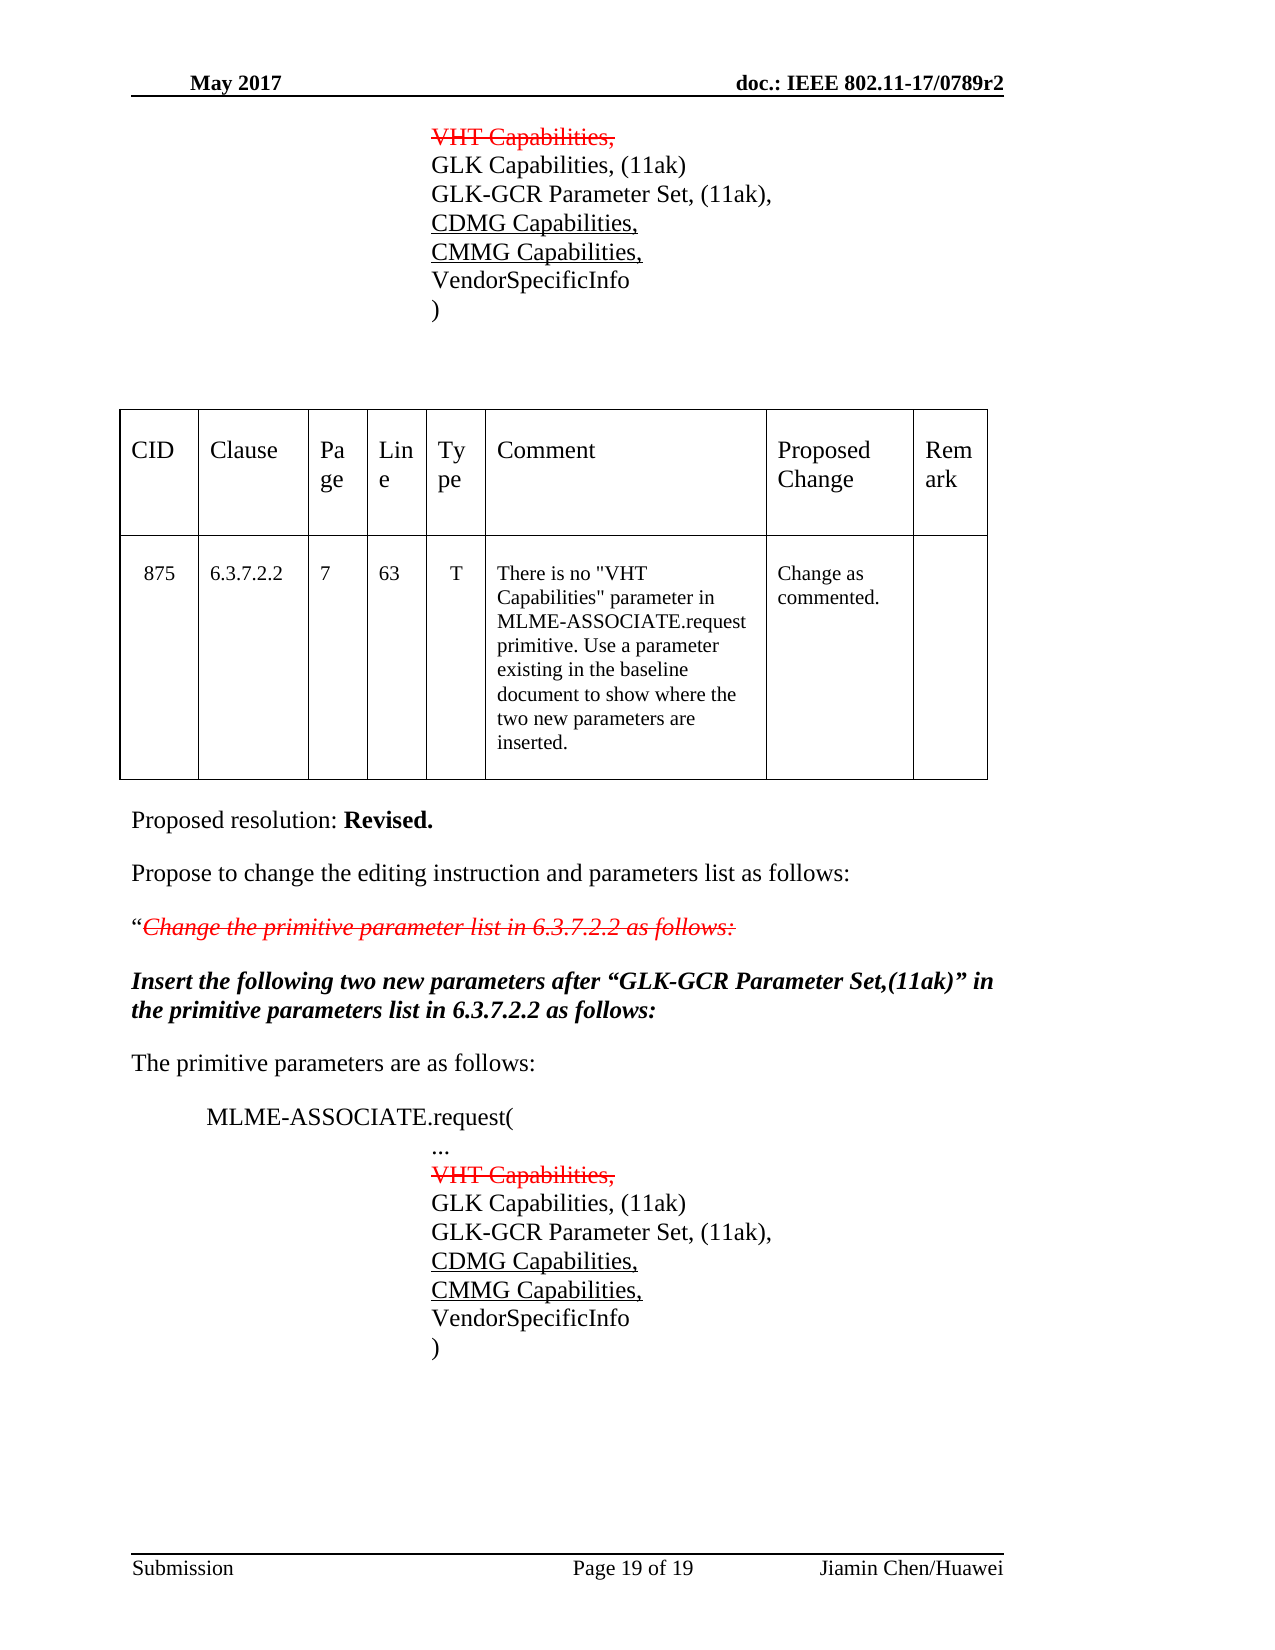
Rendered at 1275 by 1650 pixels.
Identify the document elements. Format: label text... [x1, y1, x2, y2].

text VendorSpecificInfo [356, 266, 1004, 294]
text GLK-GCR Parameter Set, (11ak), [356, 1217, 1004, 1246]
text GLK-GCR Parameter Set, (11ak), [356, 179, 1004, 208]
text Propose to change the editing instruction and parameters list as follows: [131, 858, 1004, 887]
text ) [356, 1332, 1004, 1361]
text VHT Capabilities, [356, 122, 1004, 151]
table_header Proposed Change [767, 410, 913, 535]
table_cell There is no "VHT Capabilities" parameter in MLME-ASSOCIATE.request primitive. Use a parameter existing in the baseline document to show where the two new parameters are inserted. [486, 536, 766, 779]
text MLME-ASSOCIATE.request( [131, 1102, 1004, 1131]
table_cell [914, 536, 987, 779]
table_cell 63 [368, 536, 426, 779]
text CMMG Capabilities, [356, 237, 1004, 266]
text GLK Capabilities, (11ak) [356, 1188, 1004, 1217]
table_header Line [368, 410, 426, 535]
table_cell 6.3.7.2.2 [199, 536, 308, 779]
table_header Comment [486, 410, 766, 535]
text ) [356, 294, 1004, 323]
text CDMG Capabilities, [356, 1246, 1004, 1275]
table_header CID [121, 410, 198, 535]
text ... [356, 1131, 1004, 1160]
table_header Page [309, 410, 367, 535]
table_cell 7 [309, 536, 367, 779]
text Proposed resolution: Revised. [131, 805, 1004, 833]
text CMMG Capabilities, [356, 1275, 1004, 1303]
text GLK Capabilities, (11ak) [356, 151, 1004, 179]
text CDMG Capabilities, [356, 208, 1004, 237]
text VHT Capabilities, [356, 1160, 1004, 1188]
text “Change the primitive parameter list in 6.3.7.2.2 as follows: [131, 912, 1004, 941]
table_cell Change as commented. [767, 536, 913, 779]
text VendorSpecificInfo [356, 1303, 1004, 1332]
table_cell 875 [121, 536, 198, 779]
table_header Clause [199, 410, 308, 535]
table_cell T [427, 536, 485, 779]
text The primitive parameters are as follows: [131, 1048, 1004, 1077]
table_header Type [427, 410, 485, 535]
table_header Remark [914, 410, 987, 535]
text Insert the following two new parameters after “GLK-GCR Parameter Set,(11ak)” in the primitive parameters list in 6.3.7.2.2 as follows: [131, 966, 1004, 1023]
